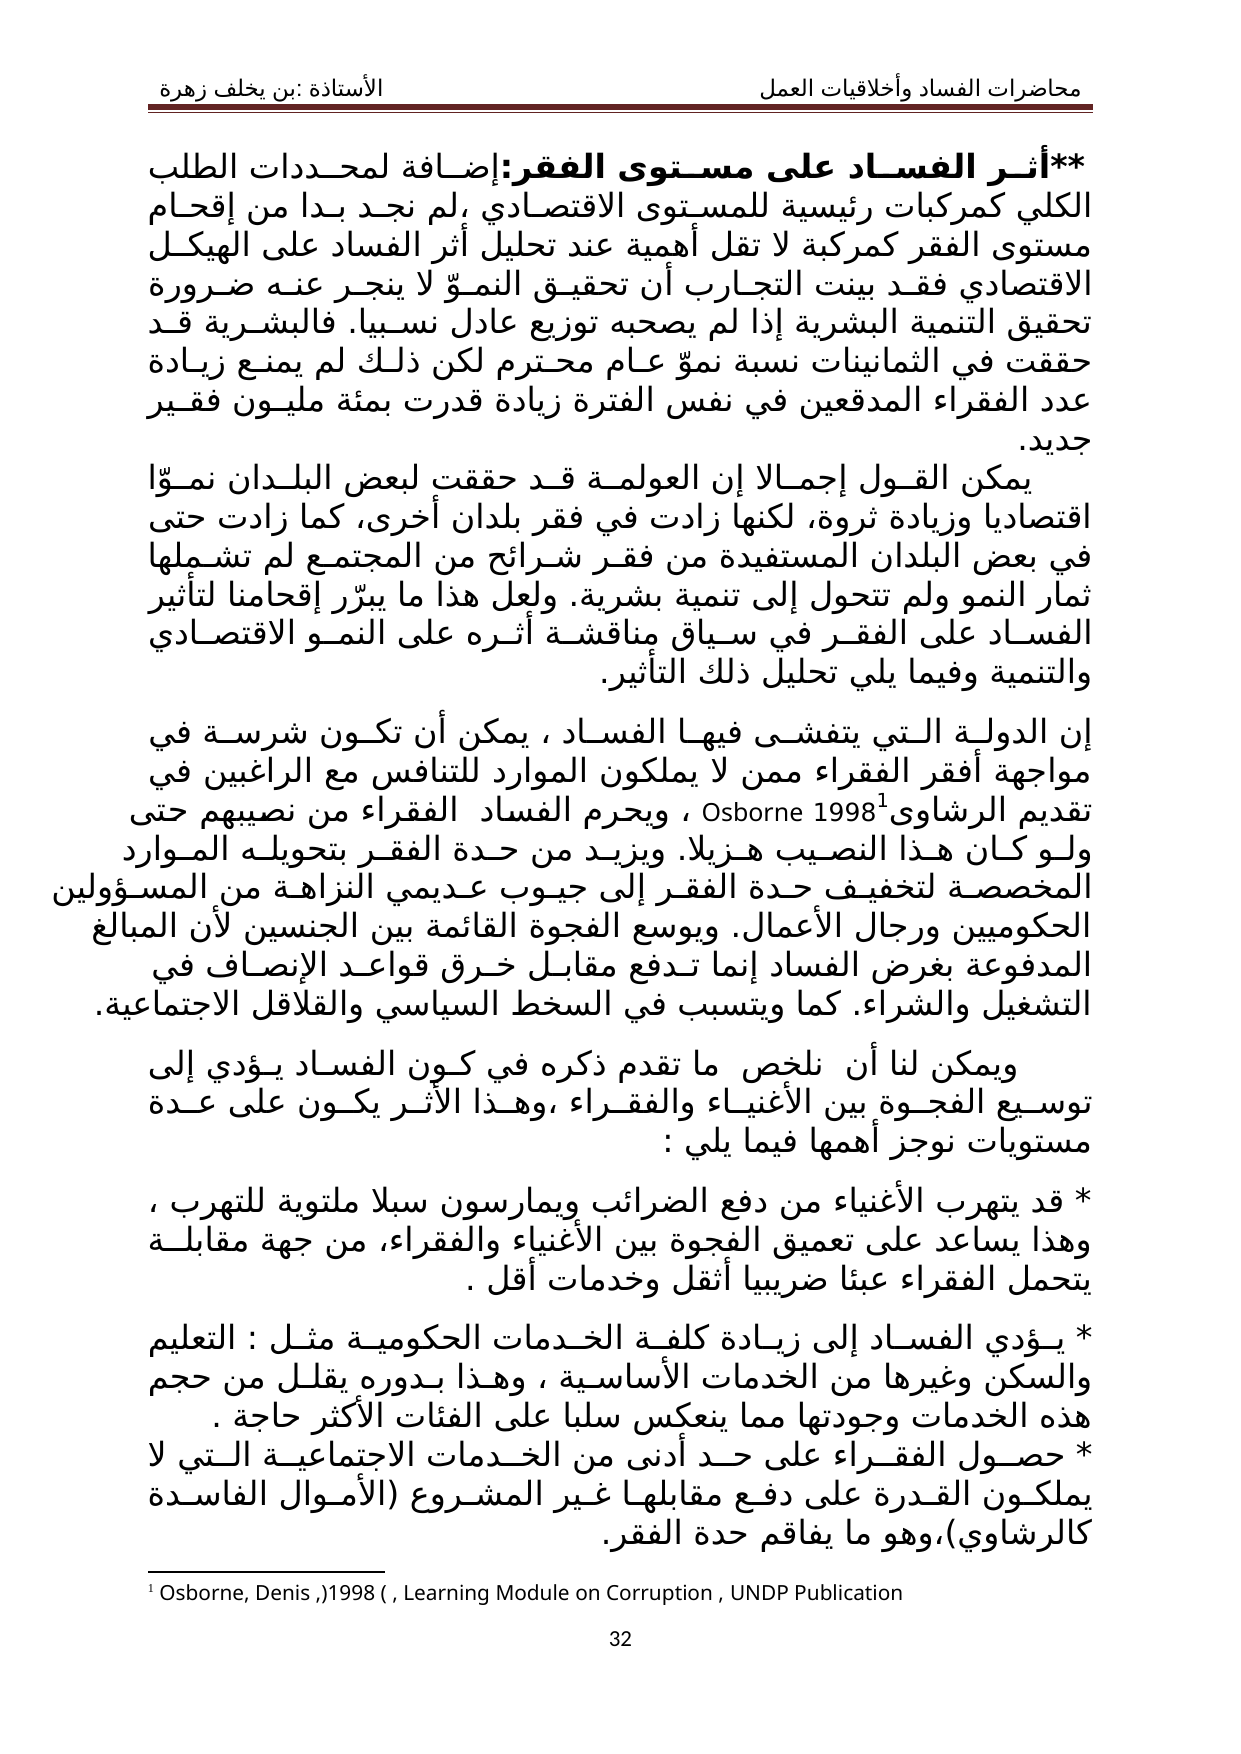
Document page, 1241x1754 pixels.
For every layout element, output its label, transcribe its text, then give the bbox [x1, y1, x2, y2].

text إن الدولة التي يتفشى فيها الفساد ، يمكن أن تكون شرسة في مواجهة أفقر الفقراء ممن لا يملكون الموارد للتنافس مع الراغبين في تقديم الرشاوى1998 Osborne ، ويحرم الفساد الفقراء من نصيبهم حتى ولو كان هذا النصيب هزيلا. ويزيد من حدة الفقر بتحويله الموارد المخصصة لتخفيف حدة الفقر إلى جيوب عديمي النزاهة من المسؤولين الحكوميين ورجال الأعمال. ويوسع الفجوة القائمة بين الجنسين لأن المبالغ المدفوعة بغرض الفساد إنما تدفع مقابل خرق قواعد الإنصاف في التشغيل والشراء. كما ويتسبب في السخط السياسي والقلاقل الاجتماعية. [148, 712, 1093, 1023]
text ويمكن لنا أن نلخص ما تقدم ذكره في كون الفساد يؤدي إلى توسيع الفجوة بين الأغنياء والفقراء ،وهذا الأثر يكون على عدة مستويات نوجز أهمها فيما يلي : [148, 1044, 1093, 1161]
text * قد يتهرب الأغنياء من دفع الضرائب ويمارسون سبلا ملتوية للتهرب ، وهذا يساعد على تعميق الفجوة بين الأغنياء والفقراء، من جهة مقابلة يتحمل الفقراء عبئا ضريبيا أثقل وخدمات أقل . [148, 1181, 1093, 1298]
text * يؤدي الفساد إلى زيادة كلفة الخدمات الحكومية مثل : التعليم والسكن وغيرها من الخدمات الأساسية ، وهذا بدوره يقلل من حجم هذه الخدمات وجودتها مما ينعكس سلبا على الفئات الأكثر حاجة . [148, 1319, 1093, 1435]
text **أثر الفساد على مستوى الفقر:إضافة لمحددات الطلب الكلي كمركبات رئيسية للمستوى الاقتصادي ،لم نجد بدا من إقحام مستوى الفقر كمركبة لا تقل أهمية عند تحليل أثر الفساد على الهيكل الاقتصادي فقد بينت التجارب أن تحقيق النموّ لا ينجر عنه ضرورة تحقيق التنمية البشرية إذا لم يصحبه توزيع عادل نسبيا. فالبشرية قد حققت في الثمانينات نسبة نموّ عام محترم لكن ذلك لم يمنع زيادة عدد الفقراء المدقعين في نفس الفترة زيادة قدرت بمئة مليون فقير جديد. [148, 148, 1093, 458]
text * حصول الفقراء على حد أدنى من الخدمات الاجتماعية التي لا يملكون القدرة على دفع مقابلها غير المشروع (الأموال الفاسدة كالرشاوي)،وهو ما يفاقم حدة الفقر. [148, 1435, 1093, 1552]
text يمكن القول إجمالا إن العولمة قد حققت لبعض البلدان نموّا اقتصاديا وزيادة ثروة، لكنها زادت في فقر بلدان أخرى، كما زادت حتى في بعض البلدان المستفيدة من فقر شرائح من المجتمع لم تشملها ثمار النمو ولم تتحول إلى تنمية بشرية. ولعل هذا ما يبرّر إقحامنا لتأثير الفساد على الفقر في سياق مناقشة أثره على النمو الاقتصادي والتنمية وفيما يلي تحليل ذلك التأثير. [148, 458, 1093, 692]
